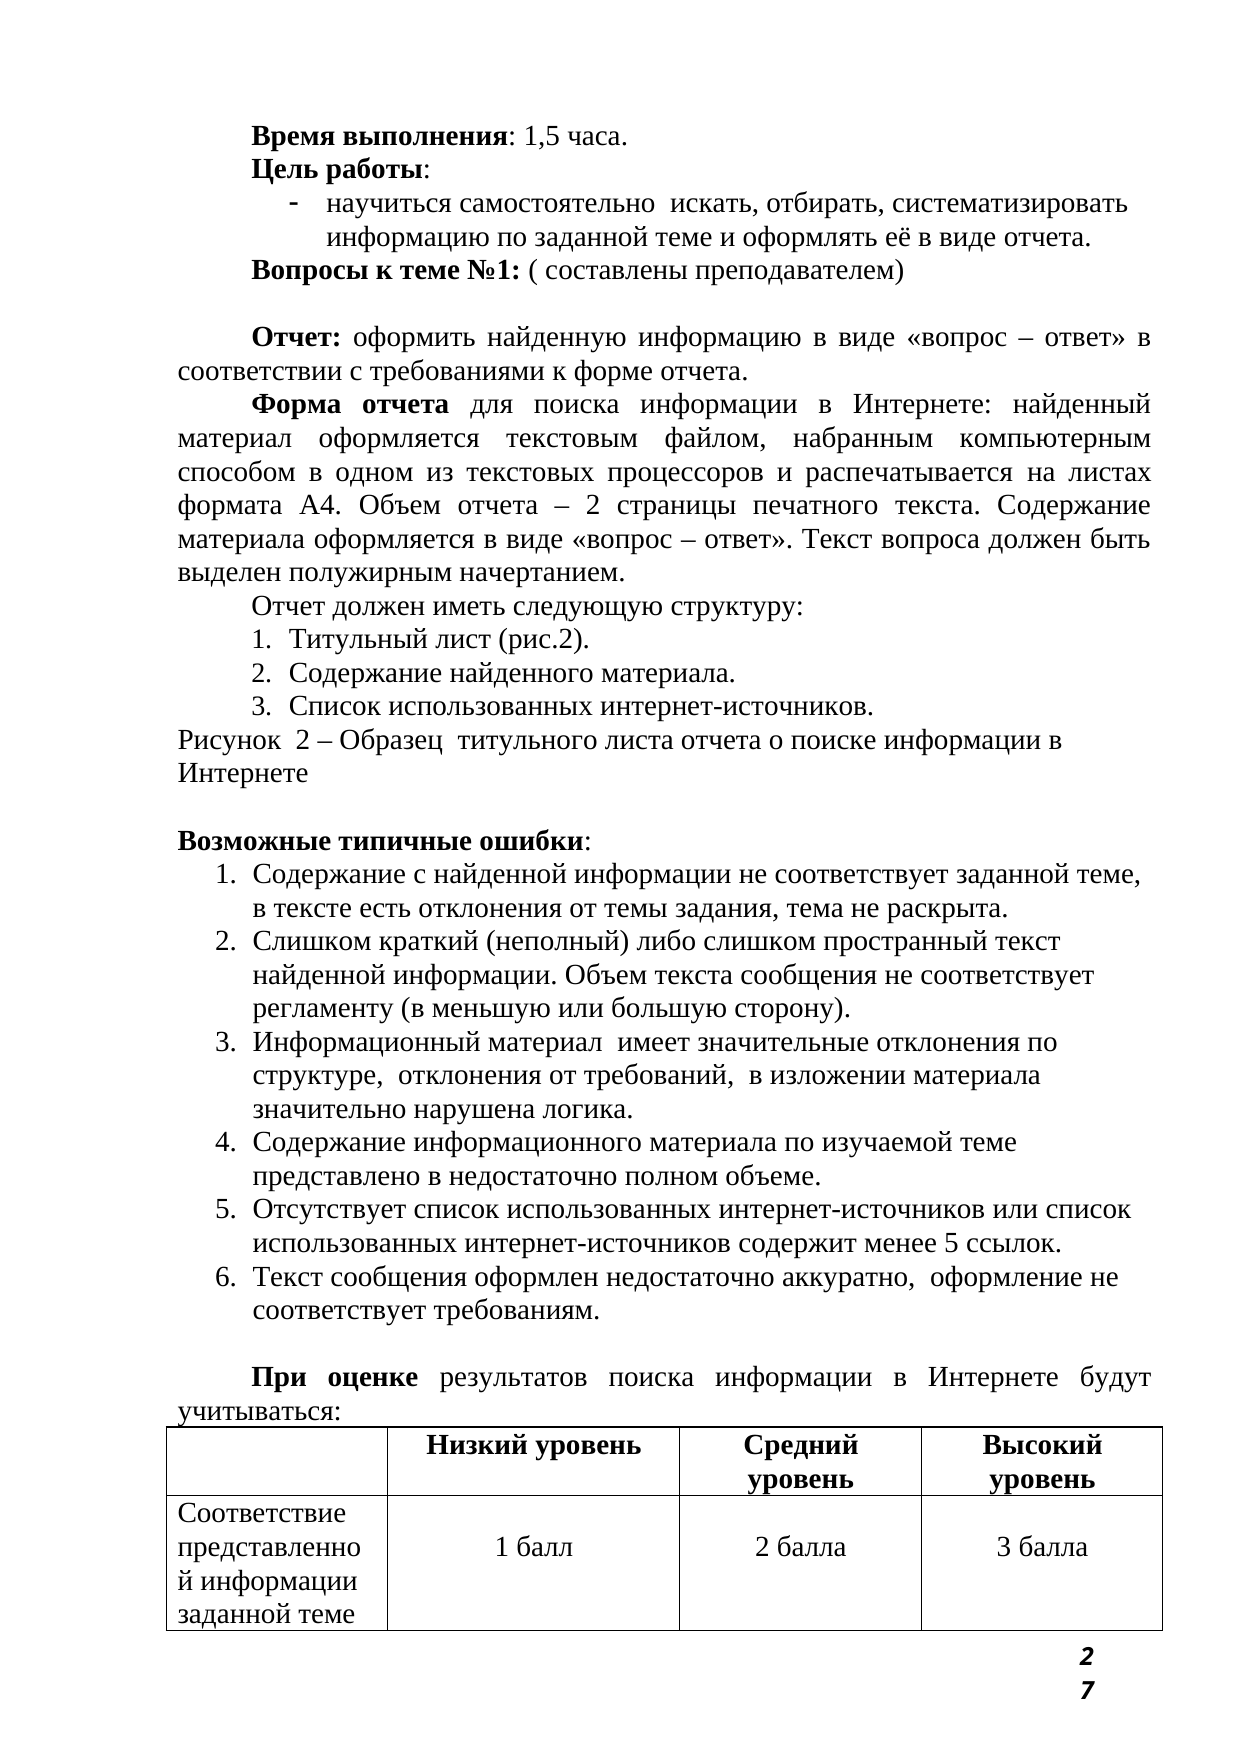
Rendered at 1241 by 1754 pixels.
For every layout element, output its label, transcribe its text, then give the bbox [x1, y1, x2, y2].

list Титульный лист (рис.2). [251, 621, 1152, 655]
text Цель работы: [177, 152, 1152, 185]
text При оценке результатов поиска информации в Интернете будут учитываться: [177, 1359, 1152, 1426]
text Рисунок 2 – Образец титульного листа отчета о поиске информации в Интернете [177, 722, 1152, 789]
text Время выполнения: 1,5 часа. [251, 118, 1152, 152]
list Содержание с найденной информации не соответствует заданной теме, в тексте есть отклонения от темы задания, тема не раскрыта. [215, 856, 1152, 923]
text Вопросы к теме №1: ( составлены преподавателем) [177, 252, 1152, 286]
list Список использованных интернет-источников. [251, 688, 1152, 722]
list Слишком краткий (неполный) либо слишком пространный текст найденной информации. Объем текста сообщения не соответствует регламенту (в меньшую или большую сторону). [215, 923, 1152, 1024]
list Информационный материал имеет значительные отклонения по структуре, отклонения от требований, в изложении материала значительно нарушена логика. [215, 1024, 1152, 1124]
table_cell 3 балла [922, 1496, 1162, 1630]
list Текст сообщения оформлен недостаточно аккуратно, оформление не соответствует требованиям. [215, 1259, 1152, 1326]
table_cell Соответствие представленной информации заданной теме [167, 1496, 387, 1630]
list Содержание найденного материала. [251, 655, 1152, 688]
list Отсутствует список использованных интернет-источников или список использованных интернет-источников содержит менее 5 ссылок. [215, 1192, 1152, 1259]
table_cell 1 балл [388, 1496, 679, 1630]
text Форма отчета для поиска информации в Интернете: найденный материал оформляется текстовым файлом, набранным компьютерным способом в одном из текстовых процессоров и распечатывается на листах формата А4. Объем отчета – 2 страницы печатного текста. Содержание материала оформляется в виде «вопрос – ответ». Текст вопроса должен быть выделен полужирным начертанием. [177, 387, 1152, 588]
text Отчет должен иметь следующую структуру: [177, 588, 1152, 621]
table_cell 2 балла [680, 1496, 921, 1630]
list научиться самостоятельно искать, отбирать, систематизировать информацию по заданной теме и оформлять её в виде отчета. [288, 185, 1152, 252]
table_header Средний уровень [680, 1428, 921, 1494]
text Возможные типичные ошибки: [177, 823, 1152, 856]
table_header Низкий уровень [388, 1428, 679, 1494]
list Содержание информационного материала по изучаемой теме представлено в недостаточно полном объеме. [215, 1124, 1152, 1192]
table_header [167, 1428, 387, 1494]
text Отчет: оформить найденную информацию в виде «вопрос – ответ» в соответствии с требованиями к форме отчета. [177, 319, 1152, 387]
table_header Высокий уровень [922, 1428, 1162, 1494]
